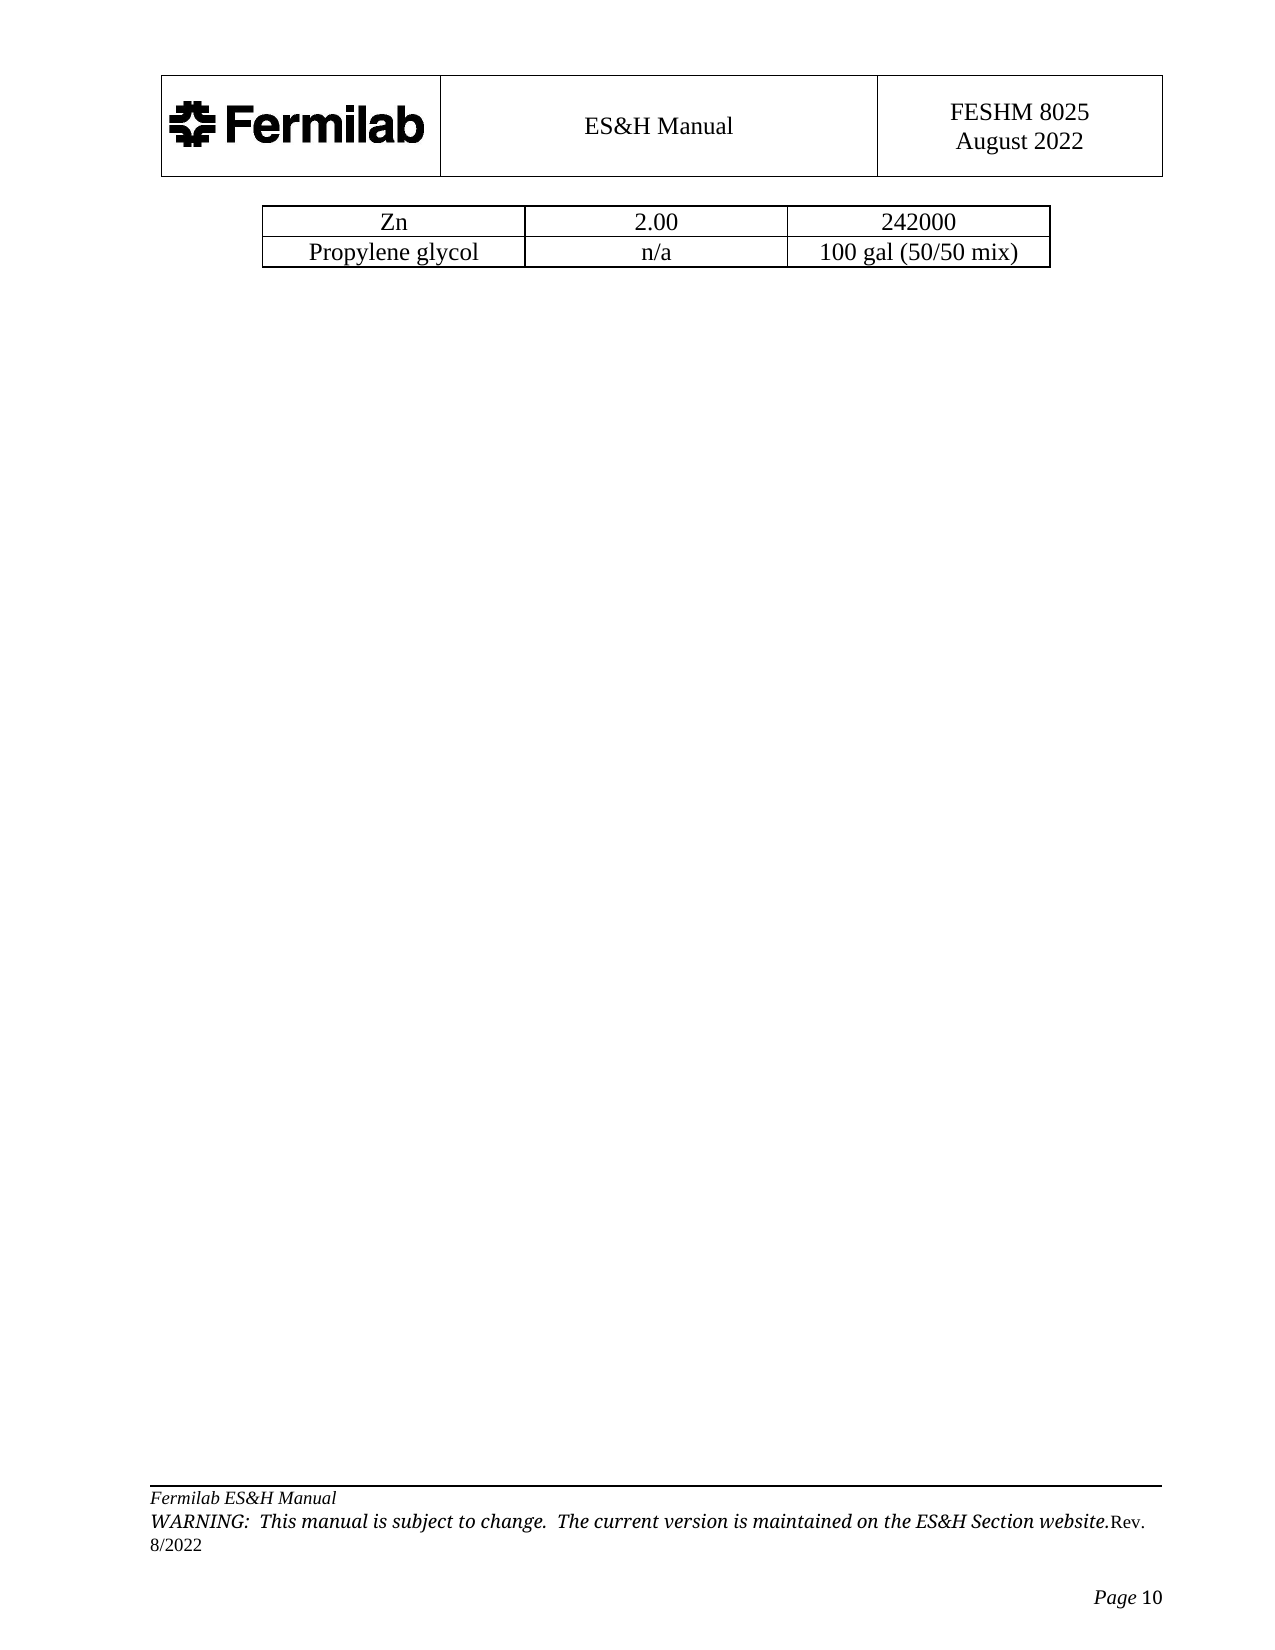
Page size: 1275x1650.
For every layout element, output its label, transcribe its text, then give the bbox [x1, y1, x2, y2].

table_cell 242000 [788, 207, 1049, 236]
table_cell n/a [526, 237, 787, 266]
table_cell 2.00 [526, 207, 787, 236]
table_cell Propylene glycol [263, 237, 524, 266]
table_cell 100 gal (50/50 mix) [788, 237, 1049, 266]
picture [169, 101, 424, 147]
table_cell Zn [263, 207, 524, 236]
